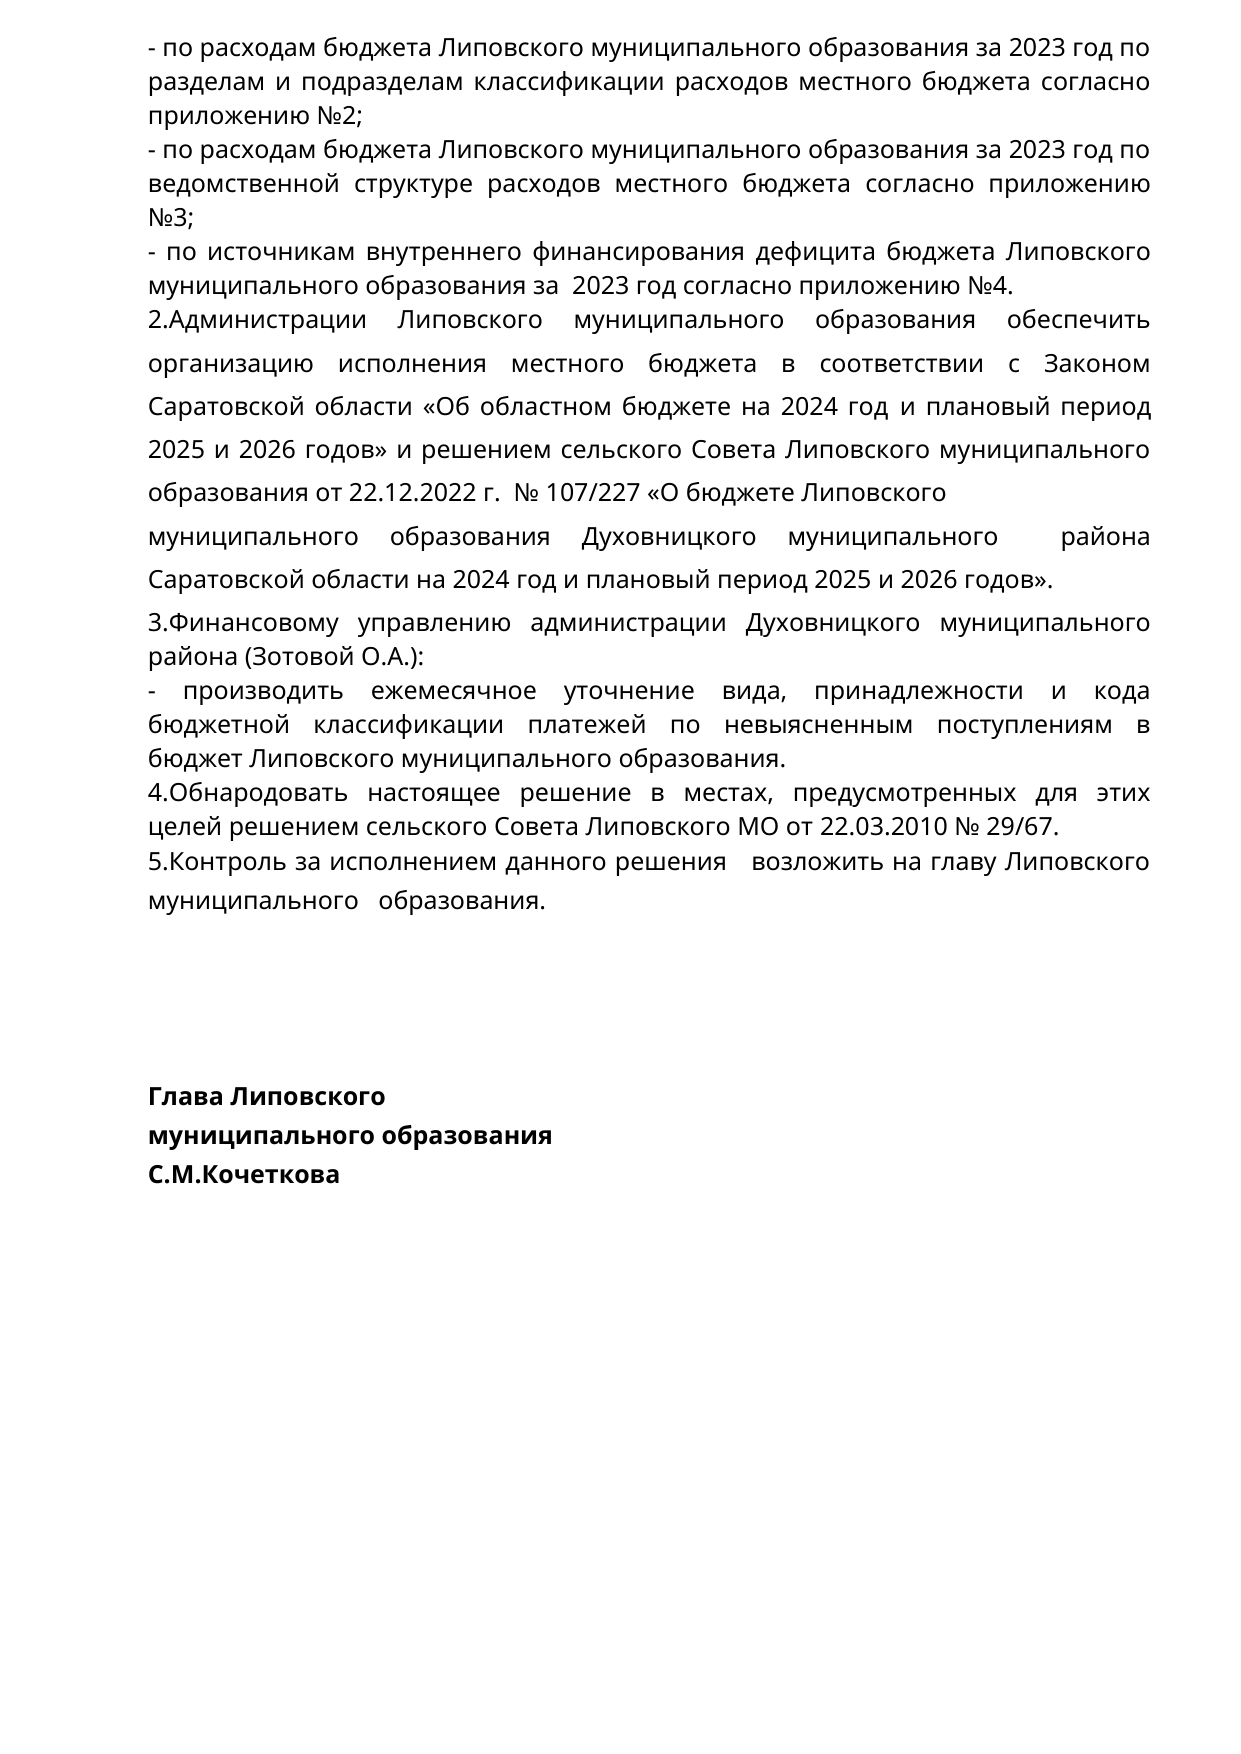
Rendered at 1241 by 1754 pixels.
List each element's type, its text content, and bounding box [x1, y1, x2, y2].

text 3.Финансовому управлению администрации Духовницкого муниципального района (Зотовой О.А.): [148, 605, 1152, 673]
text - по расходам бюджета Липовского муниципального образования за 2023 год по разделам и подразделам классификации расходов местного бюджета согласно приложению №2; [148, 29, 1152, 132]
text 2.Администрации Липовского муниципального образования обеспечить организацию исполнения местного бюджета в соответствии с Законом Саратовской области «Об областном бюджете на 2024 год и плановый период 2025 и 2026 годов» и решением сельского Совета Липовского муниципального образования от 22.12.2022 г. № 107/227 «О бюджете Липовского [148, 302, 1152, 509]
text муниципального образования Духовницкого муниципального района Саратовской области на 2024 год и плановый период 2025 и 2026 годов». [148, 518, 1152, 596]
text 5.Контроль за исполнением данного решения возложить на главу Липовского муниципального образования. [148, 843, 1152, 916]
text Глава Липовского [148, 1078, 1152, 1112]
text - по расходам бюджета Липовского муниципального образования за 2023 год по ведомственной структуре расходов местного бюджета согласно приложению №3; [148, 132, 1152, 234]
text 4.Обнародовать настоящее решение в местах, предусмотренных для этих целей решением сельского Совета Липовского МО от 22.03.2010 № 29/67. [148, 775, 1152, 843]
text - производить ежемесячное уточнение вида, принадлежности и кода бюджетной классификации платежей по невыясненным поступлениям в бюджет Липовского муниципального образования. [148, 673, 1152, 775]
text муниципального образования С.М.Кочеткова [148, 1117, 1152, 1191]
text - по источникам внутреннего финансирования дефицита бюджета Липовского муниципального образования за 2023 год согласно приложению №4. [148, 234, 1152, 302]
